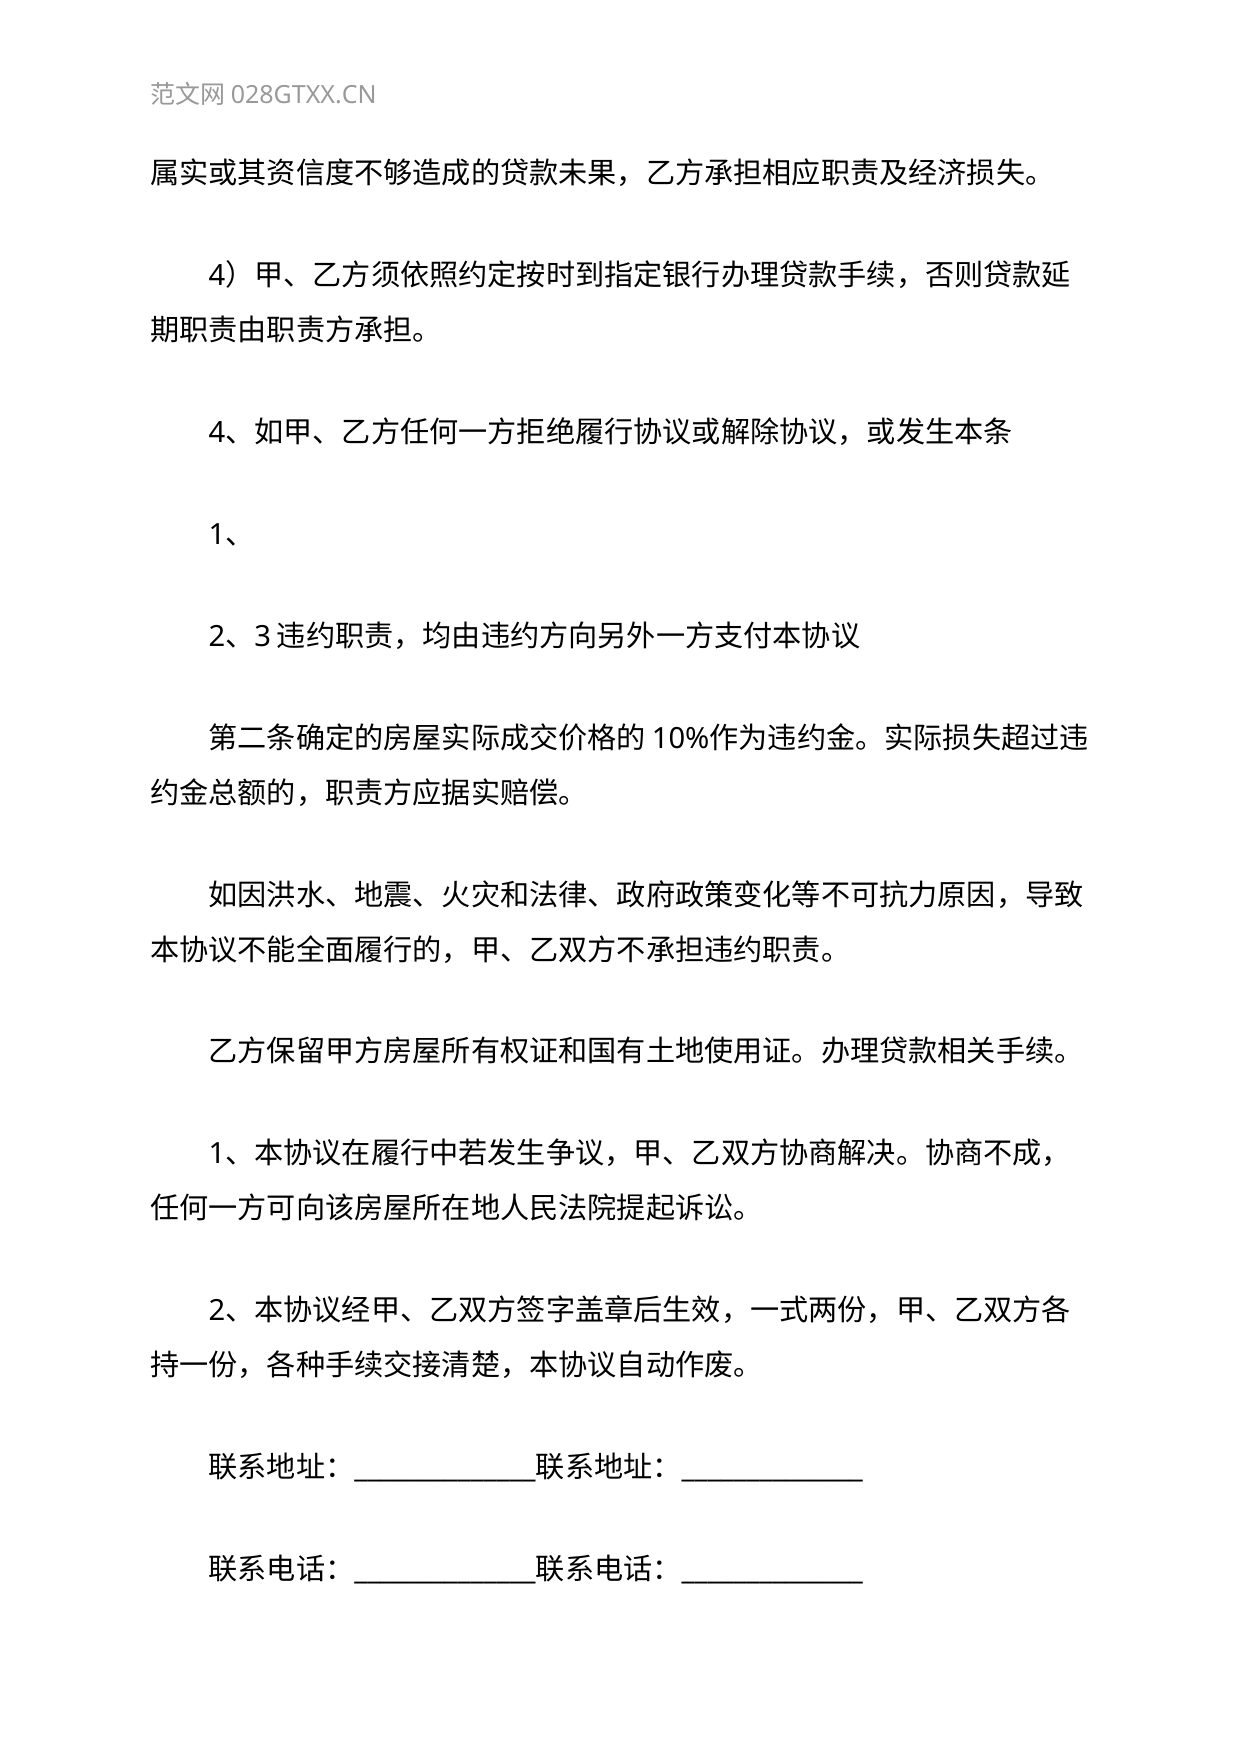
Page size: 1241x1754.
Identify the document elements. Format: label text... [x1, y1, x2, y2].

text 4、如甲、乙方任何一方拒绝履行协议或解除协议，或发生本条 [150, 408, 1090, 451]
text 2、3违约职责，均由违约方向另外一方支付本协议 [150, 612, 1090, 655]
text 2、本协议经甲、乙双方签字盖章后生效，一式两份，甲、乙双方各持一份，各种手续交接清楚，本协议自动作废。 [150, 1286, 1090, 1384]
text 乙方保留甲方房屋所有权证和国有土地使用证。办理贷款相关手续。 [150, 1028, 1090, 1070]
text 1、本协议在履行中若发生争议，甲、乙双方协商解决。协商不成，任何一方可向该房屋所在地人民法院提起诉讼。 [150, 1130, 1090, 1227]
text 联系电话：______________联系电话：______________ [150, 1545, 1090, 1588]
text 1、 [150, 511, 1090, 553]
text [150, 150, 1090, 192]
text 第二条确定的房屋实际成交价格的10%作为违约金。实际损失超过违约金总额的，职责方应据实赔偿。 [150, 714, 1090, 812]
text 联系地址：______________联系地址：______________ [150, 1443, 1090, 1486]
text 如因洪水、地震、火灾和法律、政府政策变化等不可抗力原因，导致本协议不能全面履行的，甲、乙双方不承担违约职责。 [150, 871, 1090, 968]
text 4）甲、乙方须依照约定按时到指定银行办理贷款手续，否则贷款延期职责由职责方承担。 [150, 252, 1090, 349]
